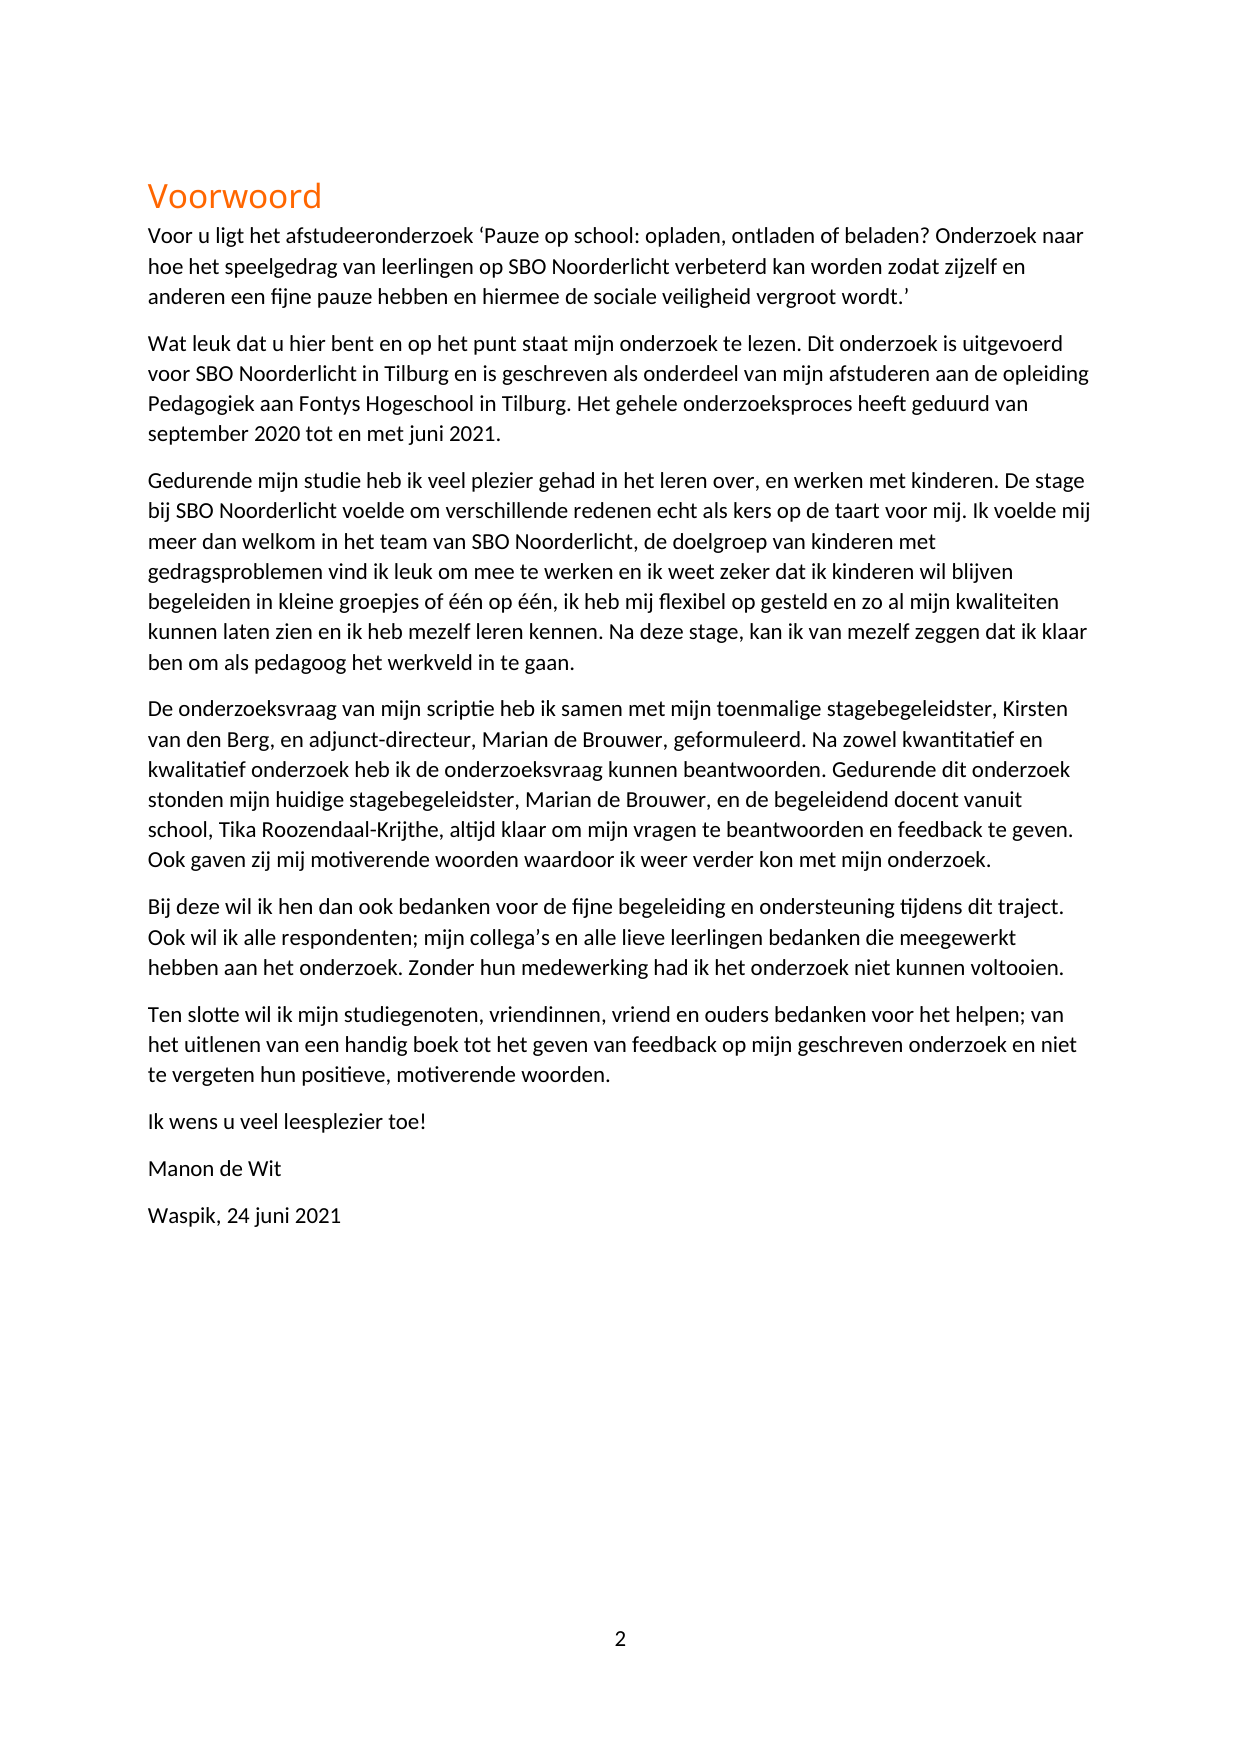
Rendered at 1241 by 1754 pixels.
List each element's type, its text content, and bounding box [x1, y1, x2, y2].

text Waspik, 24 juni 2021 [148, 1201, 1092, 1229]
text Wat leuk dat u hier bent en op het punt staat mijn onderzoek te lezen. Dit onderzoek is uitgevoerd voor SBO Noorderlicht in Tilburg en is geschreven als onderdeel van mijn afstuderen aan de opleiding Pedagogiek aan Fontys Hogeschool in Tilburg. Het gehele onderzoeksproces heeft geduurd van september 2020 tot en met juni 2021. [148, 329, 1092, 448]
text Voor u ligt het afstudeeronderzoek ‘Pauze op school: opladen, ontladen of beladen? Onderzoek naar hoe het speelgedrag van leerlingen op SBO Noorderlicht verbeterd kan worden zodat zijzelf en anderen een fijne pauze hebben en hiermee de sociale veiligheid vergroot wordt.’ [148, 222, 1092, 310]
text Ten slotte wil ik mijn studiegenoten, vriendinnen, vriend en ouders bedanken voor het helpen; van het uitlenen van een handig boek tot het geven van feedback op mijn geschreven onderzoek en niet te vergeten hun positieve, motiverende woorden. [148, 1000, 1092, 1088]
subtitle Voorwoord [148, 173, 1092, 218]
text Manon de Wit [148, 1154, 1092, 1182]
text De onderzoeksvraag van mijn scriptie heb ik samen met mijn toenmalige stagebegeleidster, Kirsten van den Berg, en adjunct-directeur, Marian de Brouwer, geformuleerd. Na zowel kwantitatief en kwalitatief onderzoek heb ik de onderzoeksvraag kunnen beantwoorden. Gedurende dit onderzoek stonden mijn huidige stagebegeleidster, Marian de Brouwer, en de begeleidend docent vanuit school, Tika Roozendaal-Krijthe, altijd klaar om mijn vragen te beantwoorden en feedback te geven. Ook gaven zij mij motiverende woorden waardoor ik weer verder kon met mijn onderzoek. [148, 694, 1092, 874]
text Ik wens u veel leesplezier toe! [148, 1107, 1092, 1135]
text Bij deze wil ik hen dan ook bedanken voor de fijne begeleiding en ondersteuning tijdens dit traject. Ook wil ik alle respondenten; mijn collega’s en alle lieve leerlingen bedanken die meegewerkt hebben aan het onderzoek. Zonder hun medewerking had ik het onderzoek niet kunnen voltooien. [148, 892, 1092, 981]
text Gedurende mijn studie heb ik veel plezier gehad in het leren over, en werken met kinderen. De stage bij SBO Noorderlicht voelde om verschillende redenen echt als kers op de taart voor mij. Ik voelde mij meer dan welkom in het team van SBO Noorderlicht, de doelgroep van kinderen met gedragsproblemen vind ik leuk om mee te werken en ik weet zeker dat ik kinderen wil blijven begeleiden in kleine groepjes of één op één, ik heb mij flexibel op gesteld en zo al mijn kwaliteiten kunnen laten zien en ik heb mezelf leren kennen. Na deze stage, kan ik van mezelf zeggen dat ik klaar ben om als pedagoog het werkveld in te gaan. [148, 466, 1092, 676]
